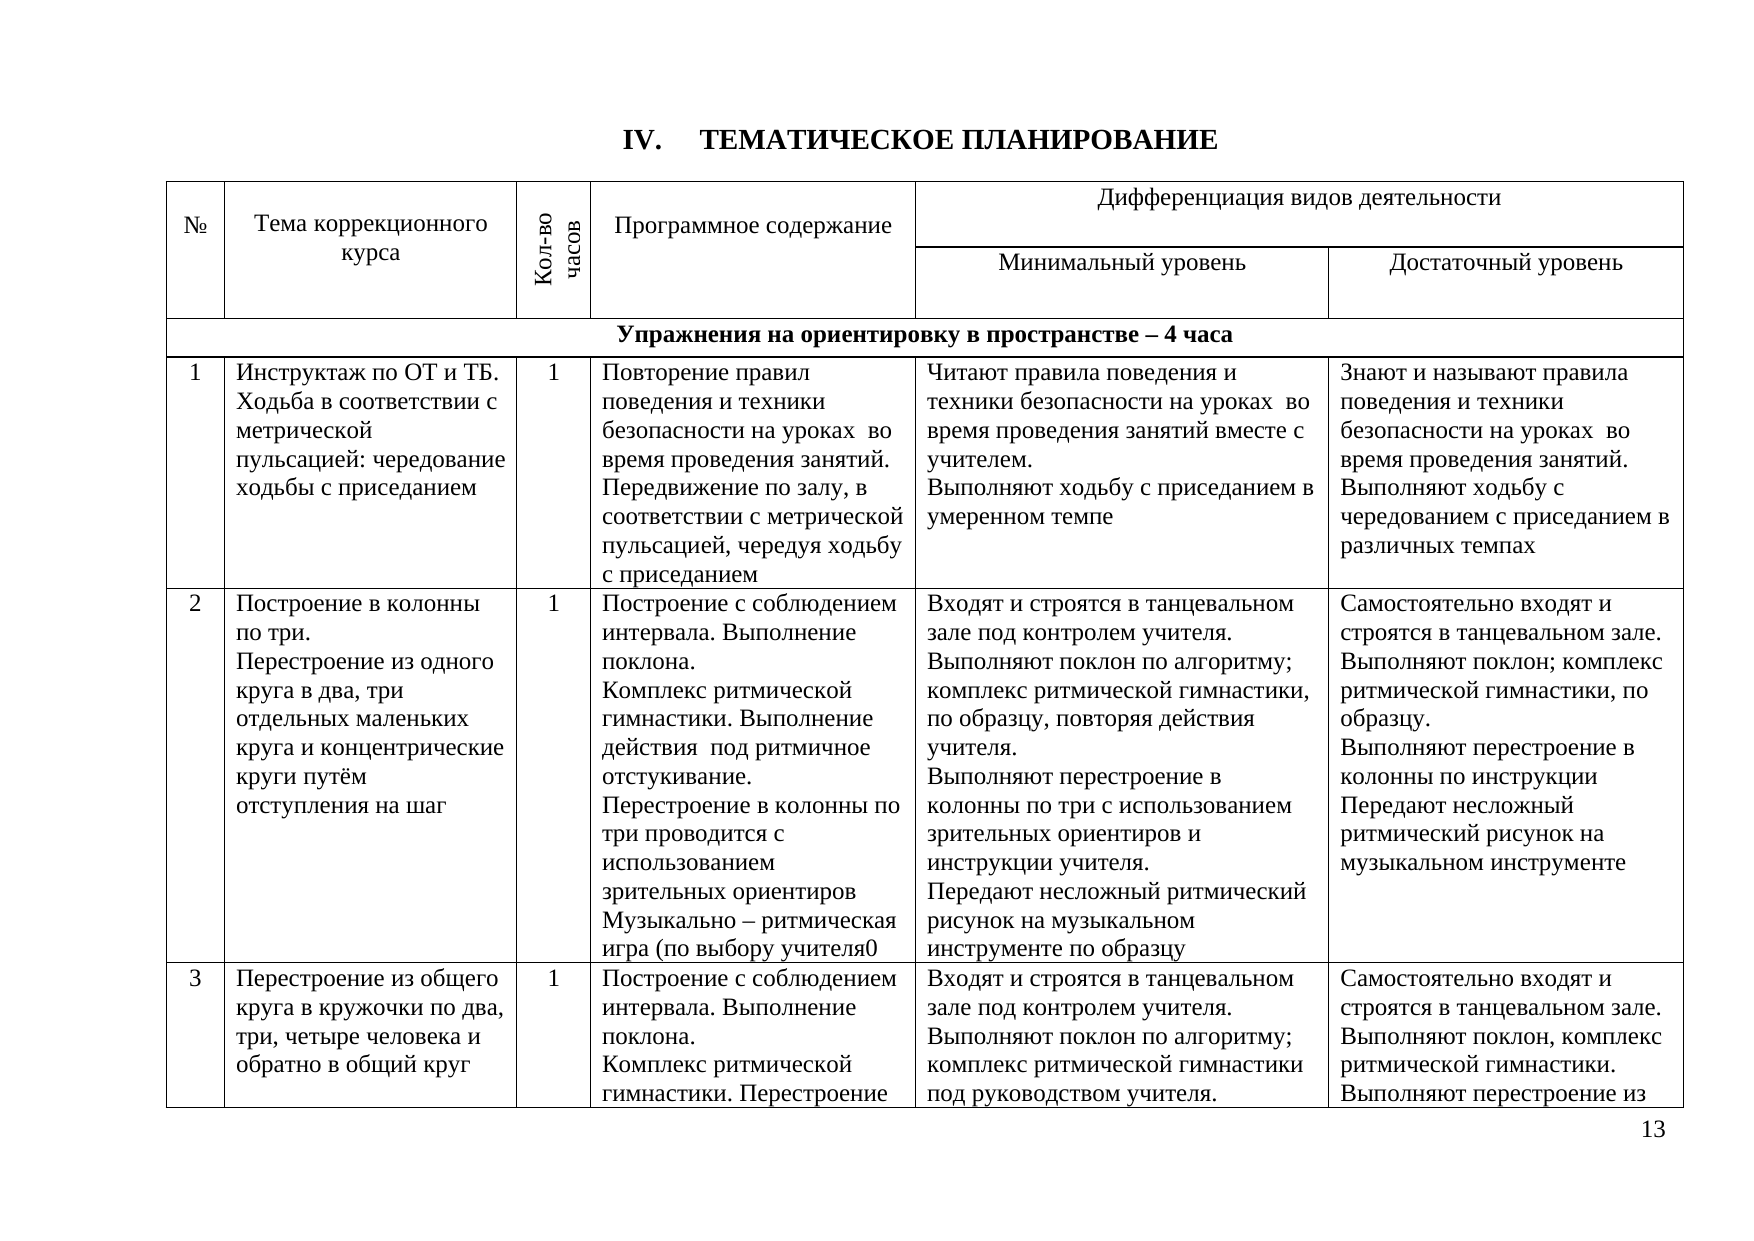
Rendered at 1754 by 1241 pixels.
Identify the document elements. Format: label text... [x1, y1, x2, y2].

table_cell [916, 963, 1328, 1107]
table_cell Читают правила поведения и техники безопасности на уроках во время проведения занятий вместе с учителем. Выполняют ходьбу с приседанием в умеренном темпе [916, 358, 1328, 587]
table_cell Построение с соблюдением интервала. Выполнение поклона. Комплекс ритмической гимнастики. Выполнение действия под ритмичное отстукивание. Перестроение в колонны по три проводится с использованием зрительных ориентиров Музыкально – ритмическая игра (по выбору учителя0 [591, 589, 915, 962]
table_header Кол-во часов [517, 182, 590, 318]
table_cell Достаточный уровень [1329, 248, 1683, 318]
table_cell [1329, 963, 1683, 1107]
table_cell Упражнения на ориентировку в пространстве – 4 часа [167, 319, 1683, 356]
table_header Дифференциация видов деятельности [916, 182, 1683, 246]
table_cell 1 [167, 358, 224, 587]
table_cell Построение в колонны по три. Перестроение из одного круга в два, три отдельных маленьких круга и концентрические круги путём отступления на шаг [225, 589, 516, 962]
table_header Тема коррекционного курса [225, 182, 516, 318]
table_cell Входят и строятся в танцевальном зале под контролем учителя. Выполняют поклон по алгоритму; комплекс ритмической гимнастики, по образцу, повторяя действия учителя. Выполняют перестроение в колонны по три с использованием зрительных ориентиров и инструкции учителя. Передают несложный ритмический рисунок на музыкальном инструменте по образцу [916, 589, 1328, 962]
table_cell Инструктаж по ОТ и ТБ. Ходьба в соответствии с метрической пульсацией: чередование ходьбы с приседанием [225, 358, 516, 587]
table_header Программное содержание [591, 182, 915, 318]
table_cell 2 [167, 589, 224, 962]
table_cell 1 [517, 589, 590, 962]
table_cell 1 [517, 358, 590, 587]
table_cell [225, 963, 516, 1107]
table_cell Повторение правил поведения и техники безопасности на уроках во время проведения занятий. Передвижение по залу, в соответствии с метрической пульсацией, чередуя ходьбу с приседанием [591, 358, 915, 587]
table_cell 3 [167, 963, 224, 1107]
table_cell 1 [517, 963, 590, 1107]
table_cell Знают и называют правила поведения и техники безопасности на уроках во время проведения занятий. Выполняют ходьбу с чередованием с приседанием в различных темпах [1329, 358, 1683, 587]
table_cell Минимальный уровень [916, 248, 1328, 318]
table_cell Самостоятельно входят и строятся в танцевальном зале. Выполняют поклон; комплекс ритмической гимнастики, по образцу. Выполняют перестроение в колонны по инструкции Передают несложный ритмический рисунок на музыкальном инструменте [1329, 589, 1683, 962]
table_header № [167, 182, 224, 318]
subtitle ТЕМАТИЧЕСКОЕ ПЛАНИРОВАНИЕ [215, 122, 1665, 156]
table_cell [591, 963, 915, 1107]
